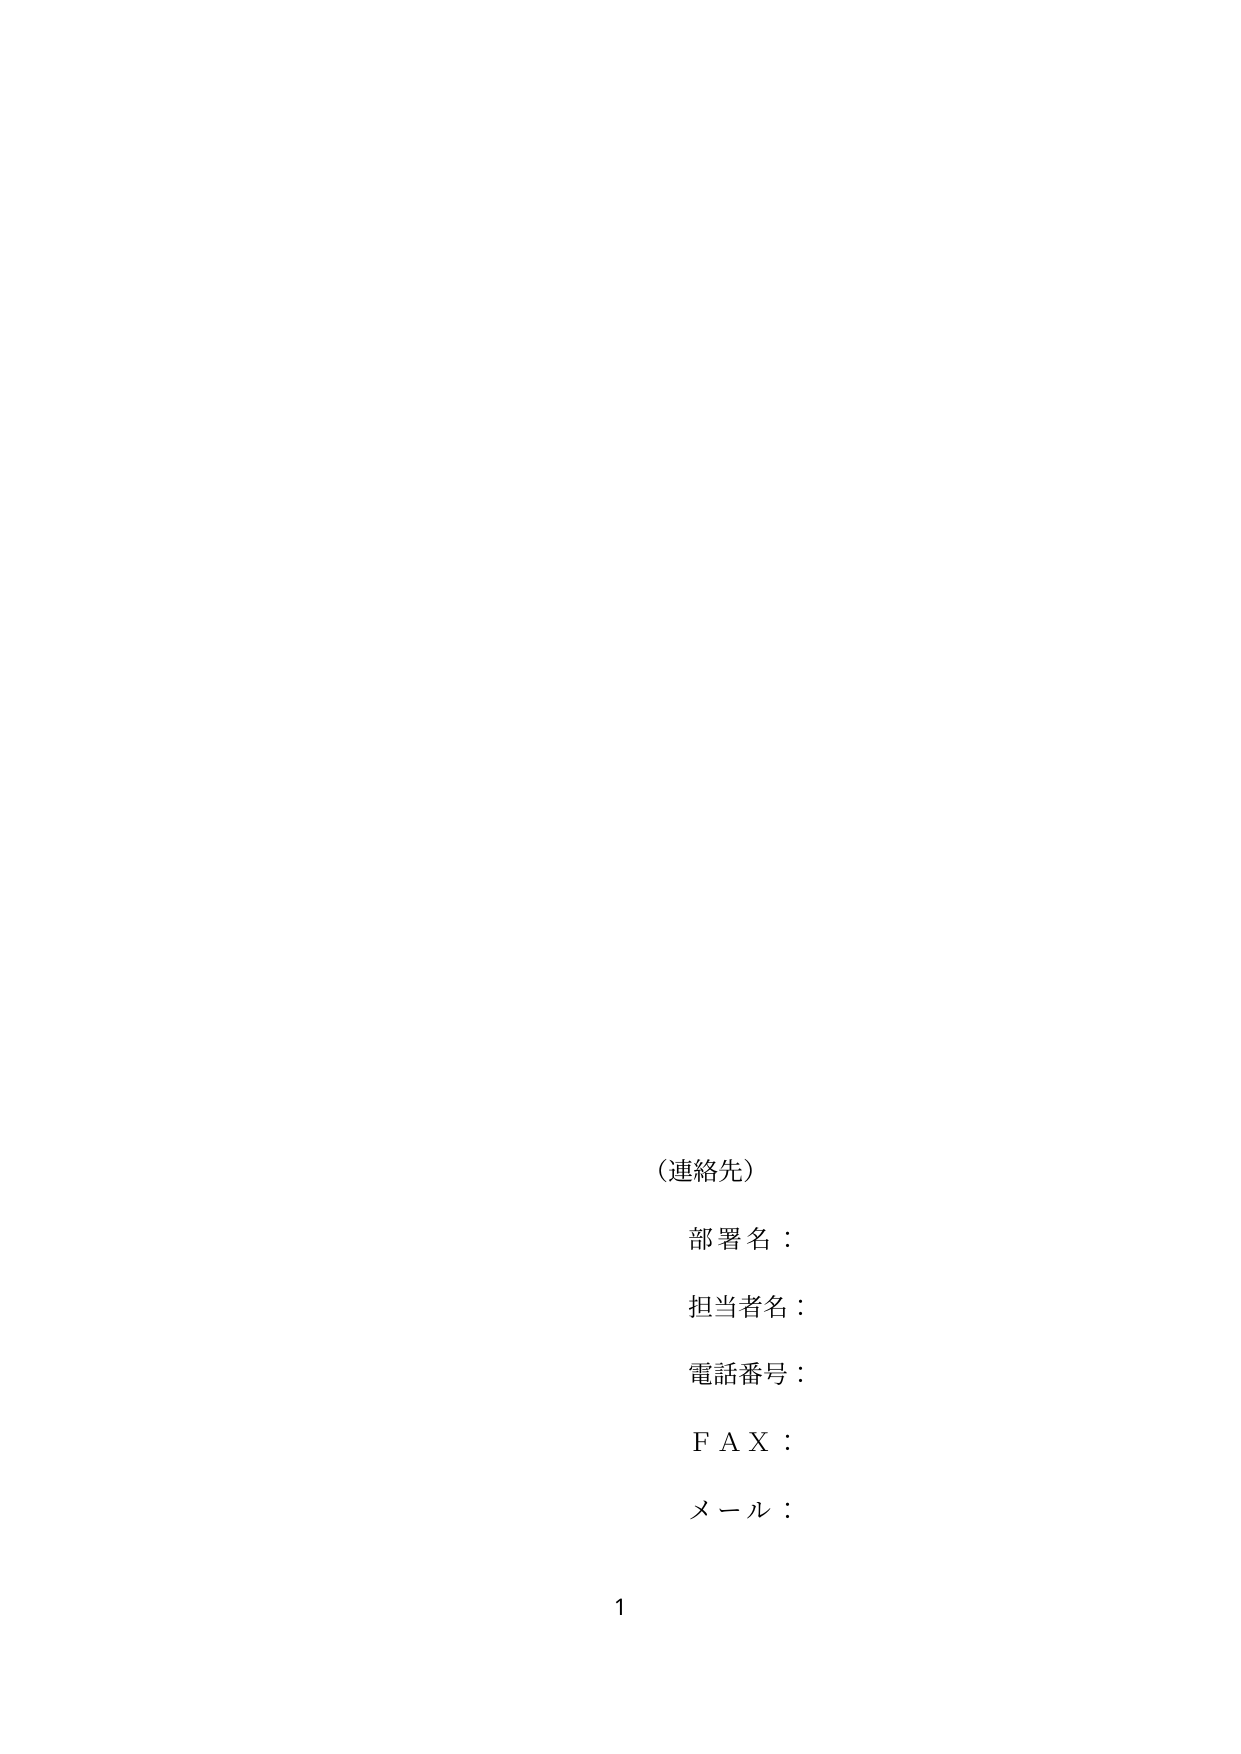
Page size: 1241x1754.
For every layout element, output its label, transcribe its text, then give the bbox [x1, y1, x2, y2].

text （連絡先） [171, 1136, 1069, 1203]
text 電話番号： [171, 1339, 1069, 1407]
text ＦＡＸ： [171, 1407, 1069, 1475]
text 部署名： [171, 1203, 1069, 1271]
text メール： [171, 1475, 1069, 1543]
text 担当者名： [171, 1271, 1069, 1339]
